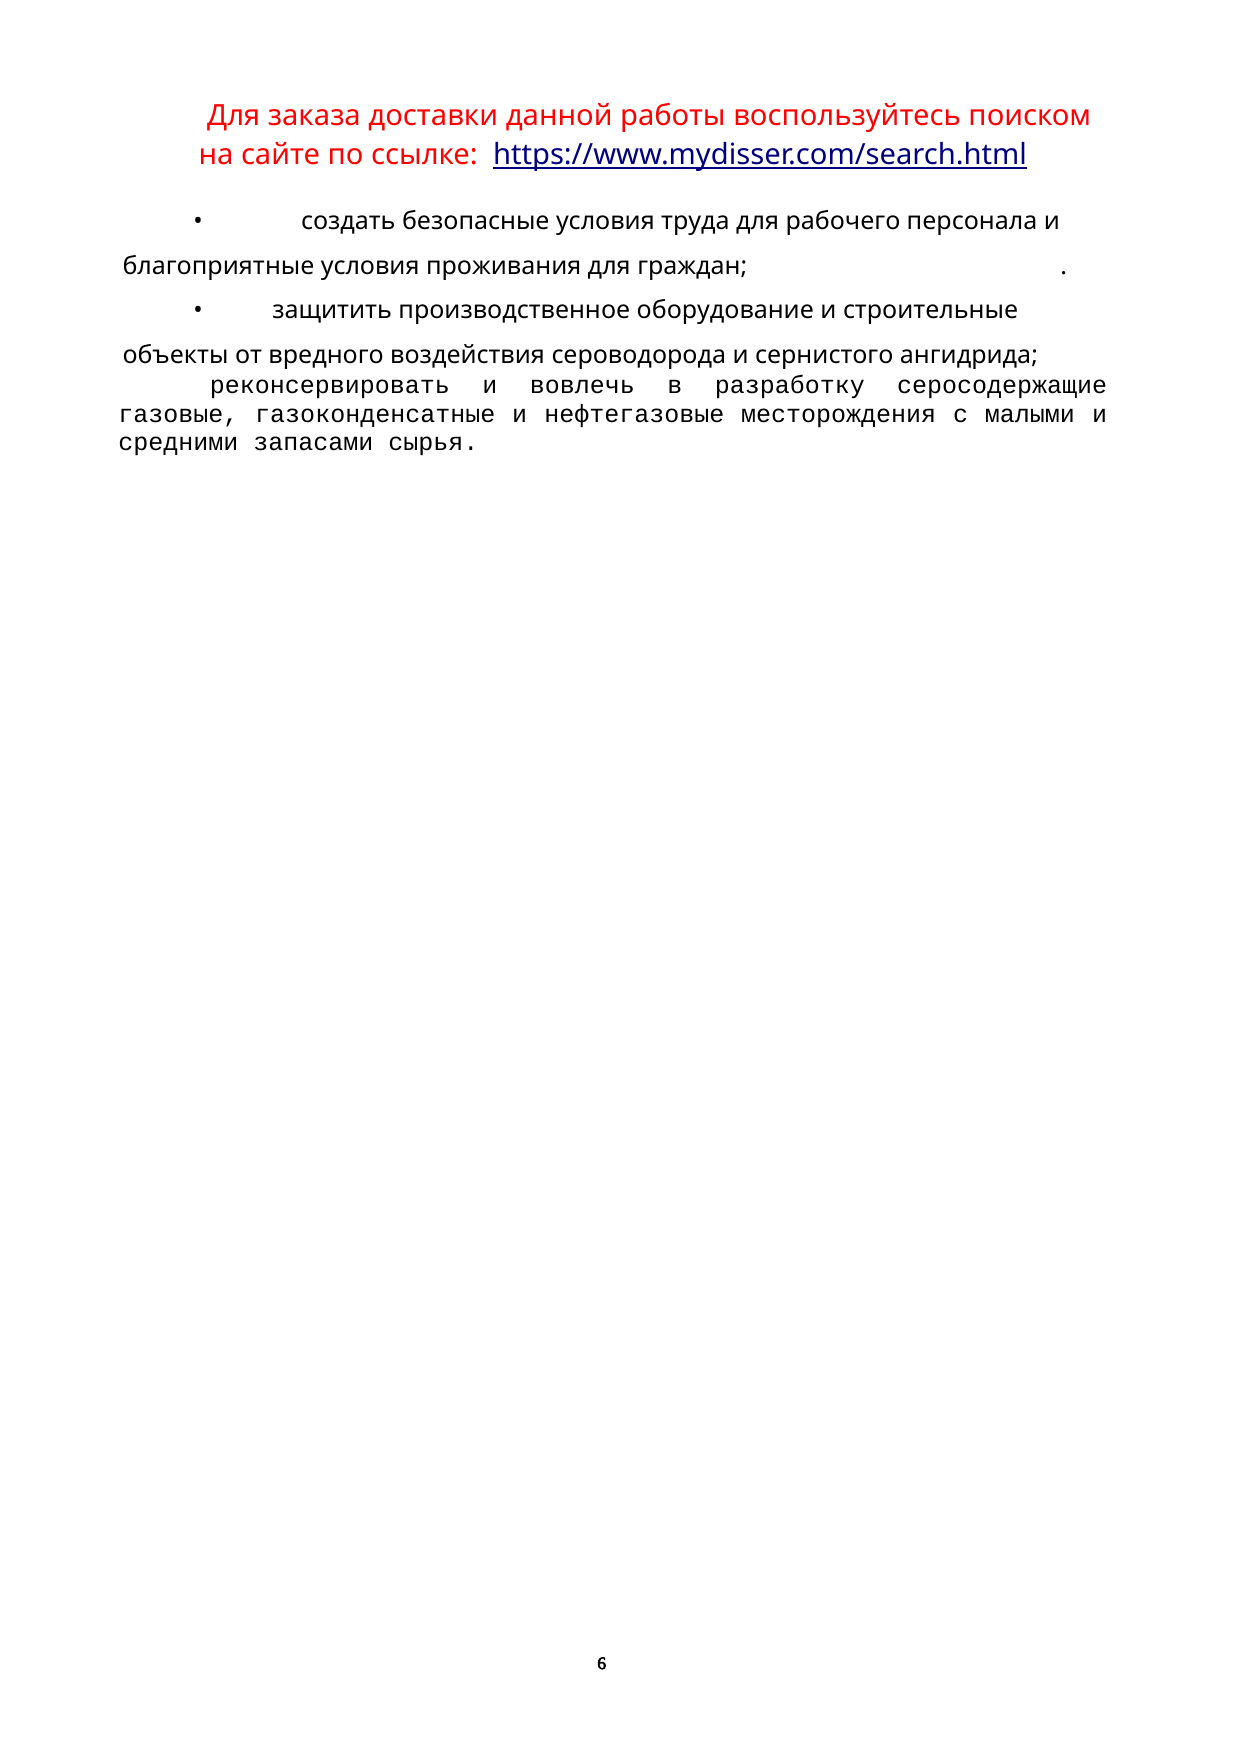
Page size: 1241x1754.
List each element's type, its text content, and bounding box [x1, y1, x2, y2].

list защитить производственное оборудование и строительные объекты от вредного воздействия сероводорода и сернистого ангидрида; [122, 283, 1105, 372]
text реконсервировать и вовлечь в разработку серосодержащие газовые, газоконденсатные и нефтегазовые месторождения с малыми и средними запасами сырья. [118, 372, 1107, 458]
list создать безопасные условия труда для рабочего персонала и благоприятные условия проживания для граждан; . [122, 194, 1105, 283]
